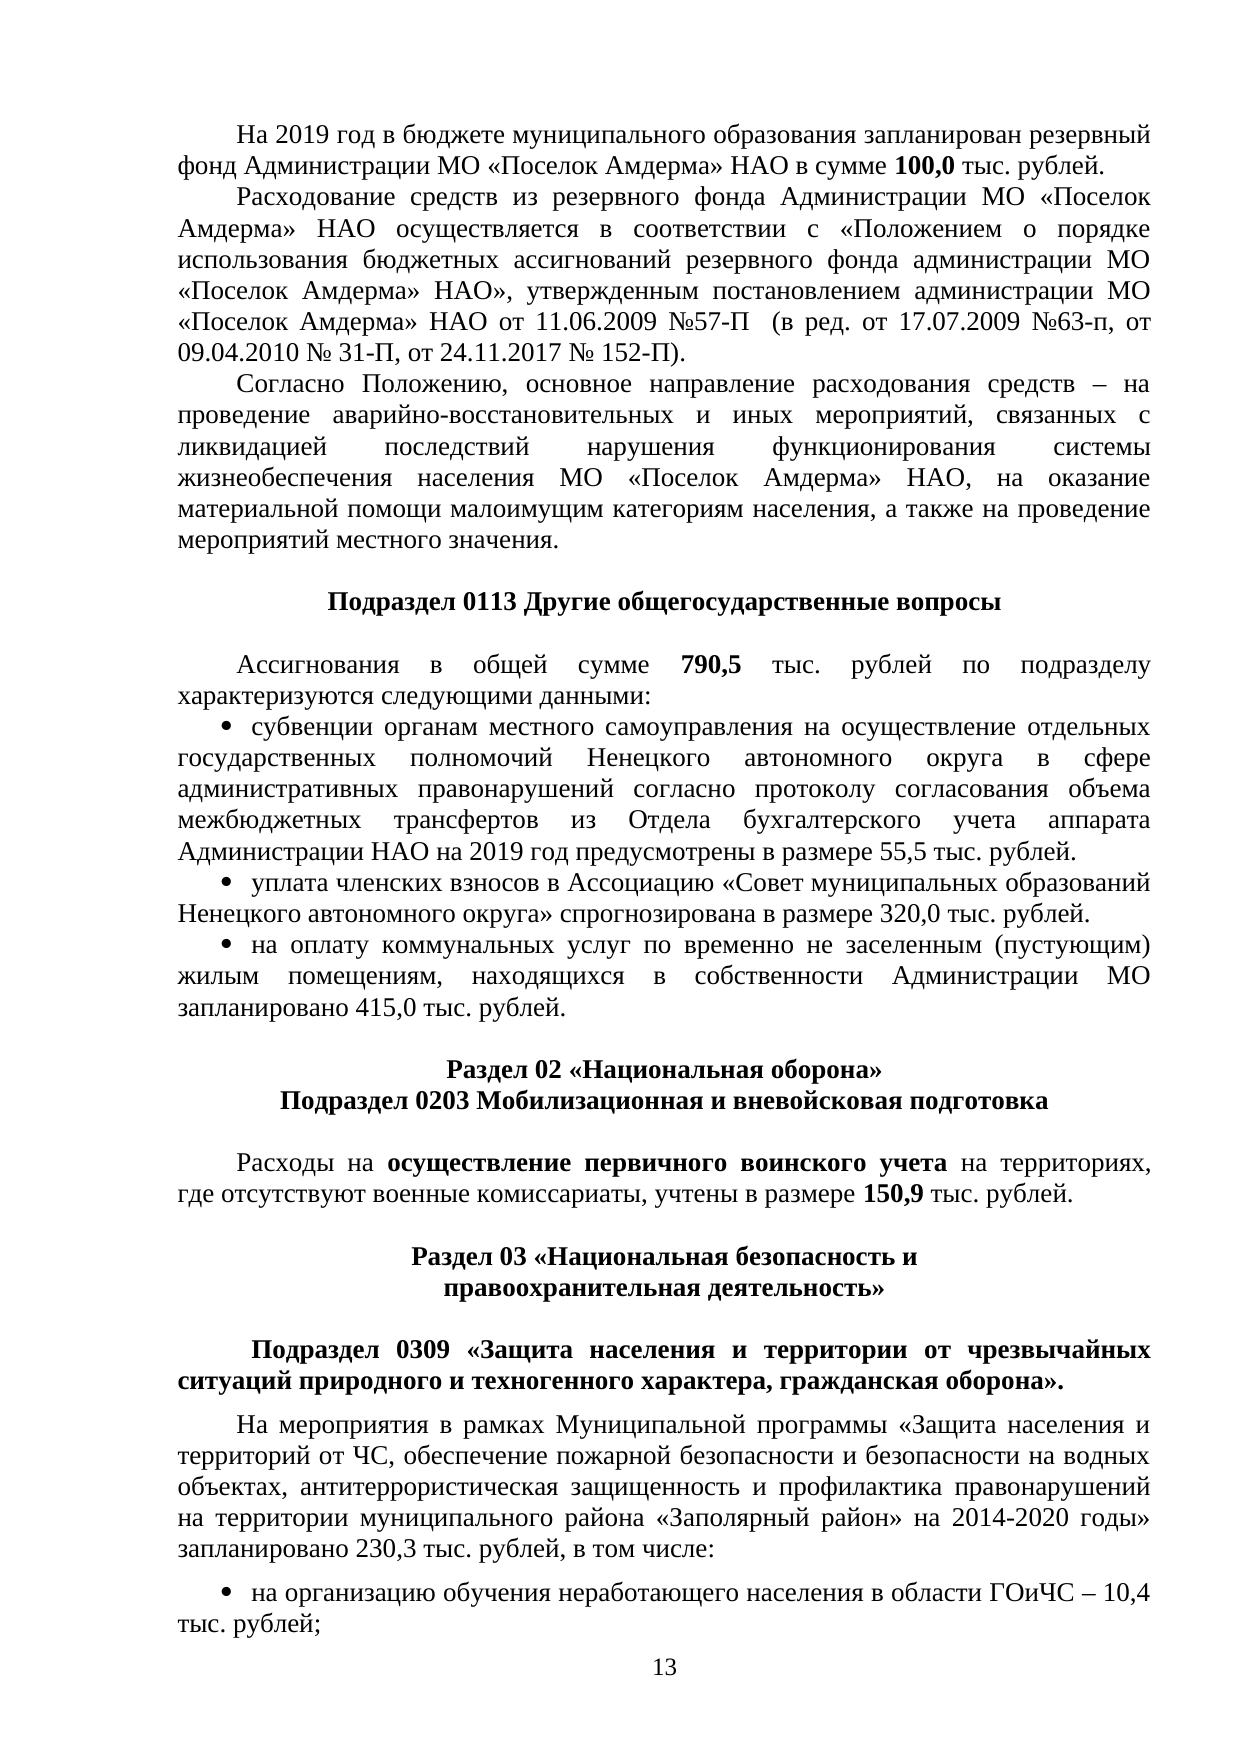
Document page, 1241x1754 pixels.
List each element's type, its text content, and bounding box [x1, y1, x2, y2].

text Подраздел 0309 «Защита населения и территории от чрезвычайных ситуаций природного и техногенного характера, гражданская оборона». [177, 1333, 1152, 1396]
text Расходование средств из резервного фонда Администрации МО «Поселок Амдерма» НАО осуществляется в соответствии с «Положением о порядке использования бюджетных ассигнований резервного фонда администрации МО «Поселок Амдерма» НАО», утвержденным постановлением администрации МО «Поселок Амдерма» НАО от 11.06.2009 №57-П (в ред. от 17.07.2009 №63-п, от 09.04.2010 № 31-П, от 24.11.2017 № 152-П). [177, 181, 1152, 367]
text Раздел 02 «Национальная оборона» [177, 1053, 1152, 1084]
text Подраздел 0113 Другие общегосударственные вопросы [177, 585, 1152, 617]
list на оплату коммунальных услуг по временно не заселенным (пустующим) жилым помещениям, находящихся в собственности Администрации МО запланировано 415,0 тыс. рублей. [177, 928, 1152, 1022]
list на организацию обучения неработающего населения в области ГОиЧС – 10,4 тыс. рублей; [177, 1576, 1152, 1639]
list уплата членских взносов в Ассоциацию «Совет муниципальных образований Ненецкого автономного округа» спрогнозирована в размере 320,0 тыс. рублей. [177, 866, 1152, 928]
text На мероприятия в рамках Муниципальной программы «Защита населения и территорий от ЧС, обеспечение пожарной безопасности и безопасности на водных объектах, антитеррористическая защищенность и профилактика правонарушений на территории муниципального района «Заполярный район» на 2014-2020 годы» запланировано 230,3 тыс. рублей, в том числе: [177, 1408, 1152, 1564]
text правоохранительная деятельность» [177, 1271, 1152, 1302]
text Раздел 03 «Национальная безопасность и [177, 1240, 1152, 1271]
text Расходы на осуществление первичного воинского учета на территориях, где отсутствуют военные комиссариаты, учтены в размере 150,9 тыс. рублей. [177, 1146, 1152, 1209]
text На 2019 год в бюджете муниципального образования запланирован резервный фонд Администрации МО «Поселок Амдерма» НАО в сумме 100,0 тыс. рублей. [177, 118, 1152, 181]
list субвенции органам местного самоуправления на осуществление отдельных государственных полномочий Ненецкого автономного округа в сфере административных правонарушений согласно протоколу согласования объема межбюджетных трансфертов из Отдела бухгалтерского учета аппарата Администрации НАО на 2019 год предусмотрены в размере 55,5 тыс. рублей. [177, 710, 1152, 866]
text Ассигнования в общей сумме 790,5 тыс. рублей по подразделу характеризуются следующими данными: [177, 648, 1152, 710]
text Согласно Положению, основное направление расходования средств – на проведение аварийно-восстановительных и иных мероприятий, связанных с ликвидацией последствий нарушения функционирования системы жизнеобеспечения населения МО «Поселок Амдерма» НАО, на оказание материальной помощи малоимущим категориям населения, а также на проведение мероприятий местного значения. [177, 367, 1152, 554]
text Подраздел 0203 Мобилизационная и вневойсковая подготовка [177, 1084, 1152, 1115]
